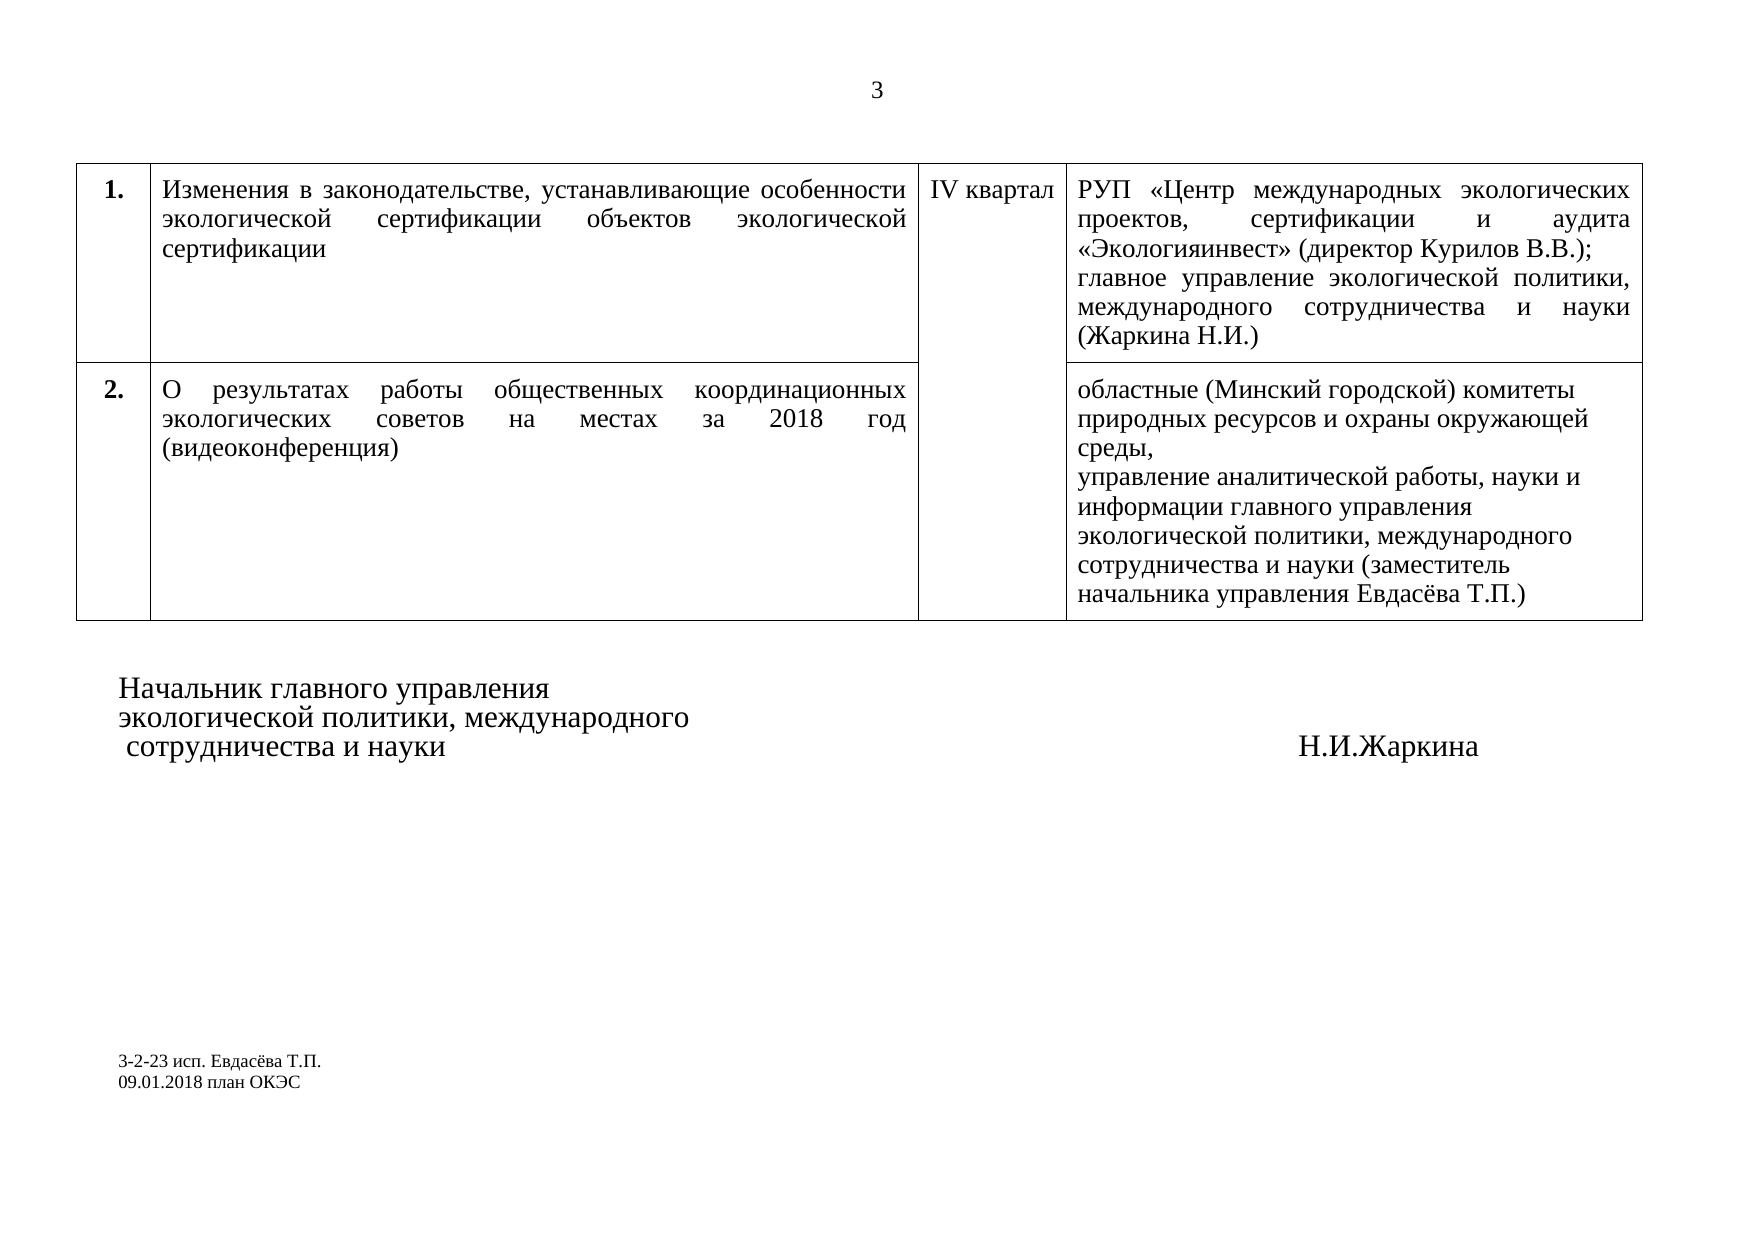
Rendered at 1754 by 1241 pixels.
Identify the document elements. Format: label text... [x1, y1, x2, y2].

table_cell О результатах работы общественных координационных экологических советов на местах за 2018 год (видеоконференция) [151, 363, 918, 620]
text Начальник главного управления [118, 675, 1636, 704]
table_cell IV квартал [919, 164, 1066, 620]
table_cell 1. [77, 164, 150, 362]
table_cell Изменения в законодательстве, устанавливающие особенности экологической сертификации объектов экологической сертификации [151, 164, 918, 362]
table_cell областные (Минский городской) комитеты природных ресурсов и охраны окружающей среды, управление аналитической работы, науки и информации главного управления экологической политики, международного сотрудничества и науки (заместитель начальника управления Евдасёва Т.П.) [1067, 363, 1642, 620]
text 3-2-23 исп. Евдасёва Т.П. [118, 1050, 1636, 1071]
table_cell РУП «Центр международных экологических проектов, сертификации и аудита «Экологияинвест» (директор Курилов В.В.); главное управление экологической политики, международного сотрудничества и науки (Жаркина Н.И.) [1067, 164, 1642, 362]
text сотрудничества и науки Н.И.Жаркина [118, 733, 1636, 762]
table_cell 2. [77, 363, 150, 620]
text 09.01.2018 план ОКЭС [118, 1071, 1636, 1093]
text экологической политики, международного [118, 704, 1636, 733]
